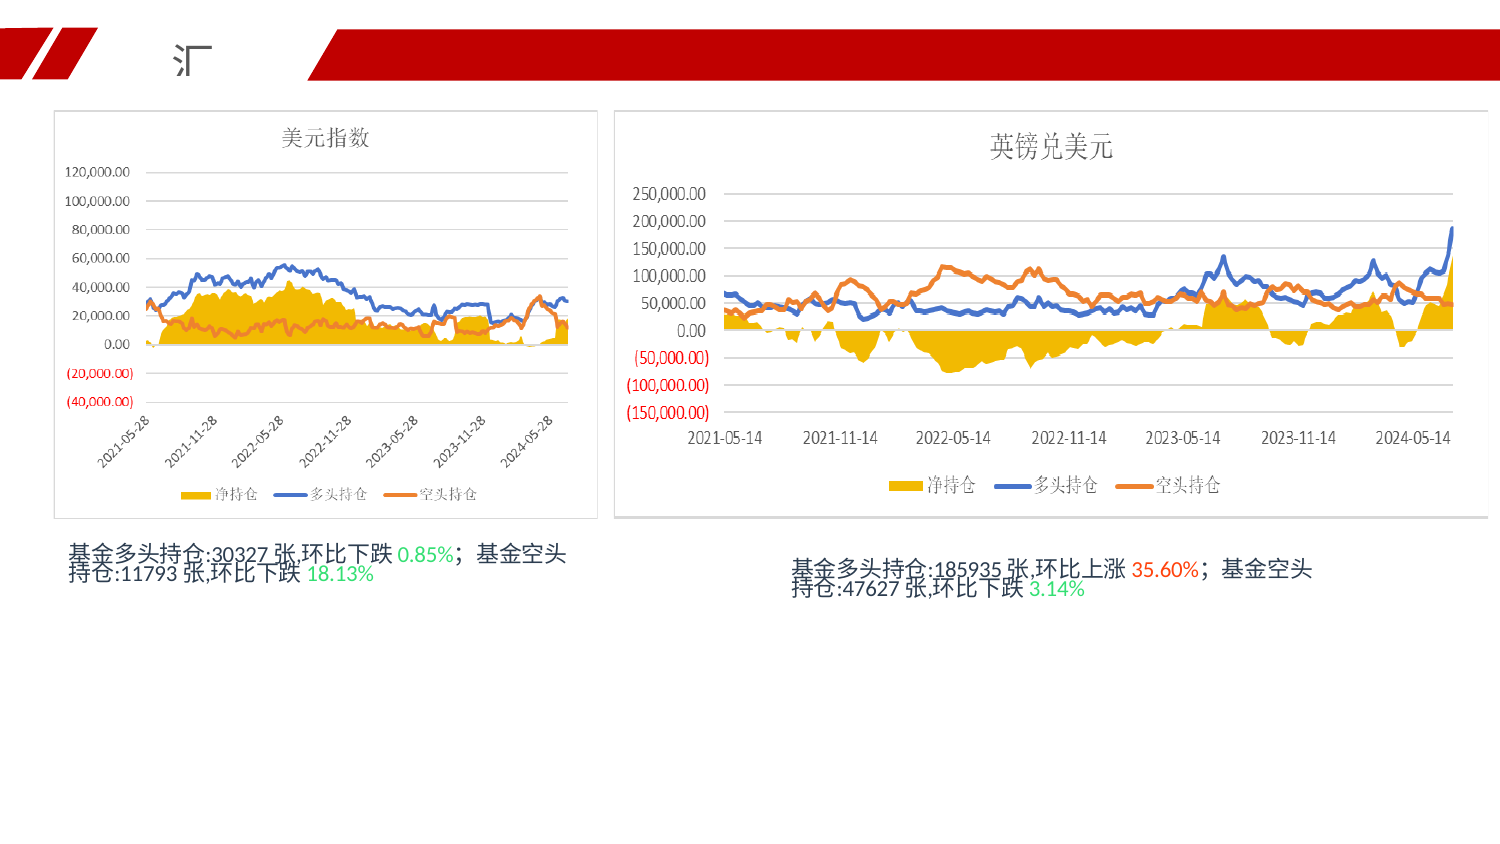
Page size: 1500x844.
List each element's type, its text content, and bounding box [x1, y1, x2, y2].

picture [613, 110, 1489, 519]
text 基金多头持仓:30327张,环比下跌0.85%；基金空头持仓:11793张,环比下跌18.13% [68, 545, 587, 588]
text 基金多头持仓:185935张,环比上涨35.60%；基金空头持仓:47627张,环比下跌3.14% [791, 560, 1333, 603]
picture [53, 110, 598, 519]
